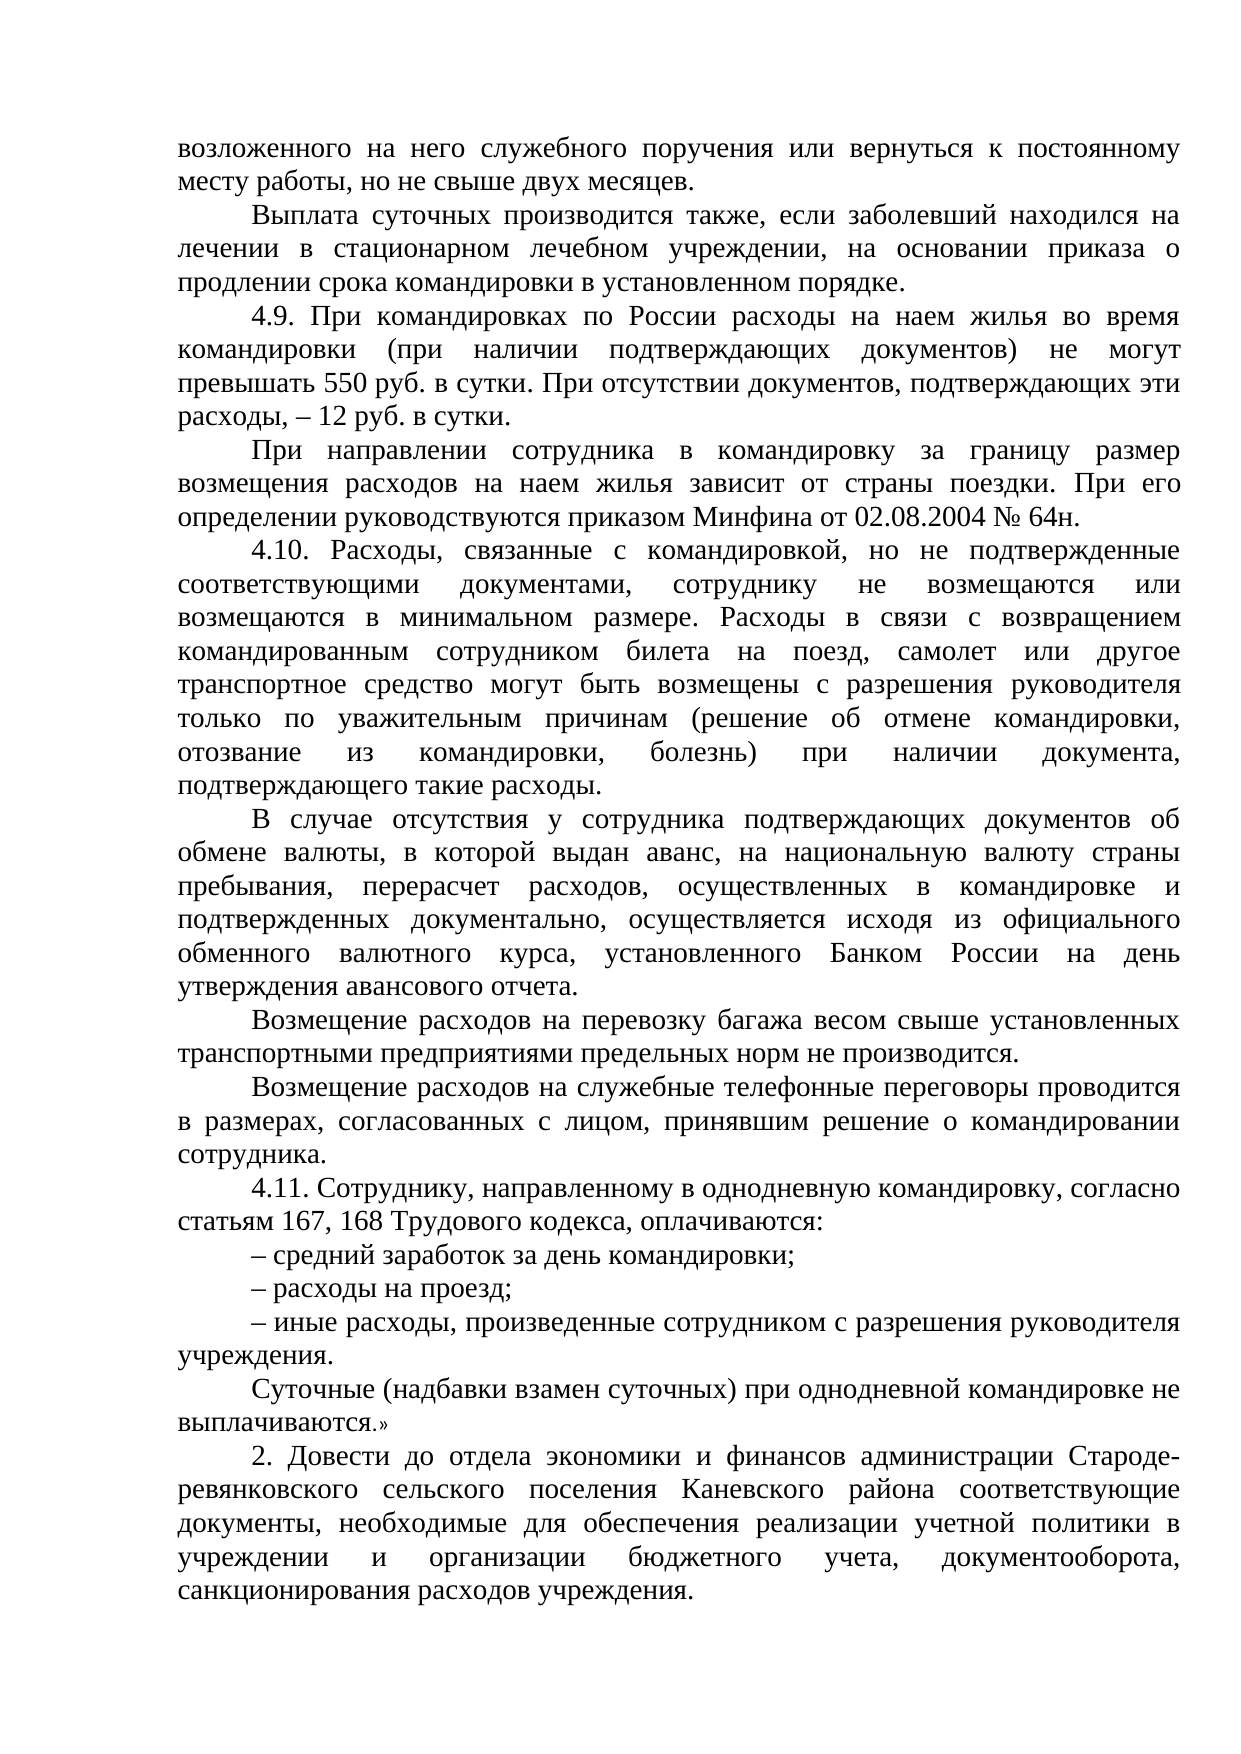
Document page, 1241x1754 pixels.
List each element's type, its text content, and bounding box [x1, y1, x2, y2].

text 4.9. При командировках по России расходы на наем жилья во время командировки (при наличии подтверждающих документов) не могут превышать 550 руб. в сутки. При отсутствии документов, подтверждающих эти расходы, – 12 руб. в сутки. [177, 298, 1181, 432]
text Возмещение расходов на служебные телефонные переговоры проводится в размерах, согласованных с лицом, принявшим решение о командировании сотрудника. [177, 1069, 1181, 1170]
text Выплата суточных производится также, если заболевший находился на лечении в стационарном лечебном учреждении, на основании приказа о продлении срока командировки в установленном порядке. [177, 197, 1181, 298]
text При направлении сотрудника в командировку за границу размер возмещения расходов на наем жилья зависит от страны поездки. При его определении руководствуются приказом Минфина от 02.08.2004 № 64н. [177, 432, 1181, 532]
text 4.10. Расходы, связанные с командировкой, но не подтвержденные соответствующими документами, сотруднику не возмещаются или возмещаются в минимальном размере. Расходы в связи с возвращением командированным сотрудником билета на поезд, самолет или другое транспортное средство могут быть возмещены с разрешения руководителя только по уважительным причинам (решение об отмене командировки, отозвание из командировки, болезнь) при наличии документа, подтверждающего такие расходы. [177, 532, 1181, 801]
text В случае отсутствия у сотрудника подтверждающих документов об обмене валюты, в которой выдан аванс, на национальную валюту страны пребывания, перерасчет расходов, осуществленных в командировке и подтвержденных документально, осуществляется исходя из официального обменного валютного курса, установленного Банком России на день утверждения авансового отчета. [177, 801, 1181, 1002]
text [177, 130, 1181, 197]
text – расходы на проезд; [177, 1270, 1181, 1304]
text Возмещение расходов на перевозку багажа весом свыше установленных транспортными предприятиями предельных норм не производится. [177, 1002, 1181, 1069]
text 4.11. Сотруднику, направленному в однодневную командировку, согласно статьям 167, 168 Трудового кодекса, оплачиваются: [177, 1170, 1181, 1237]
text – средний заработок за день командировки; [177, 1237, 1181, 1270]
text 2. Довести до отдела экономики и финансов администрации Староде- ревянковского сельского поселения Каневского района соответствующие документы, необходимые для обеспечения реализации учетной политики в учреждении и организации бюджетного учета, документооборота, санкционирования расходов учреждения. [177, 1438, 1181, 1606]
text – иные расходы, произведенные сотрудником с разрешения руководителя учреждения. [177, 1304, 1181, 1371]
text Суточные (надбавки взамен суточных) при однодневной командировке не выплачиваются.» [177, 1371, 1181, 1438]
